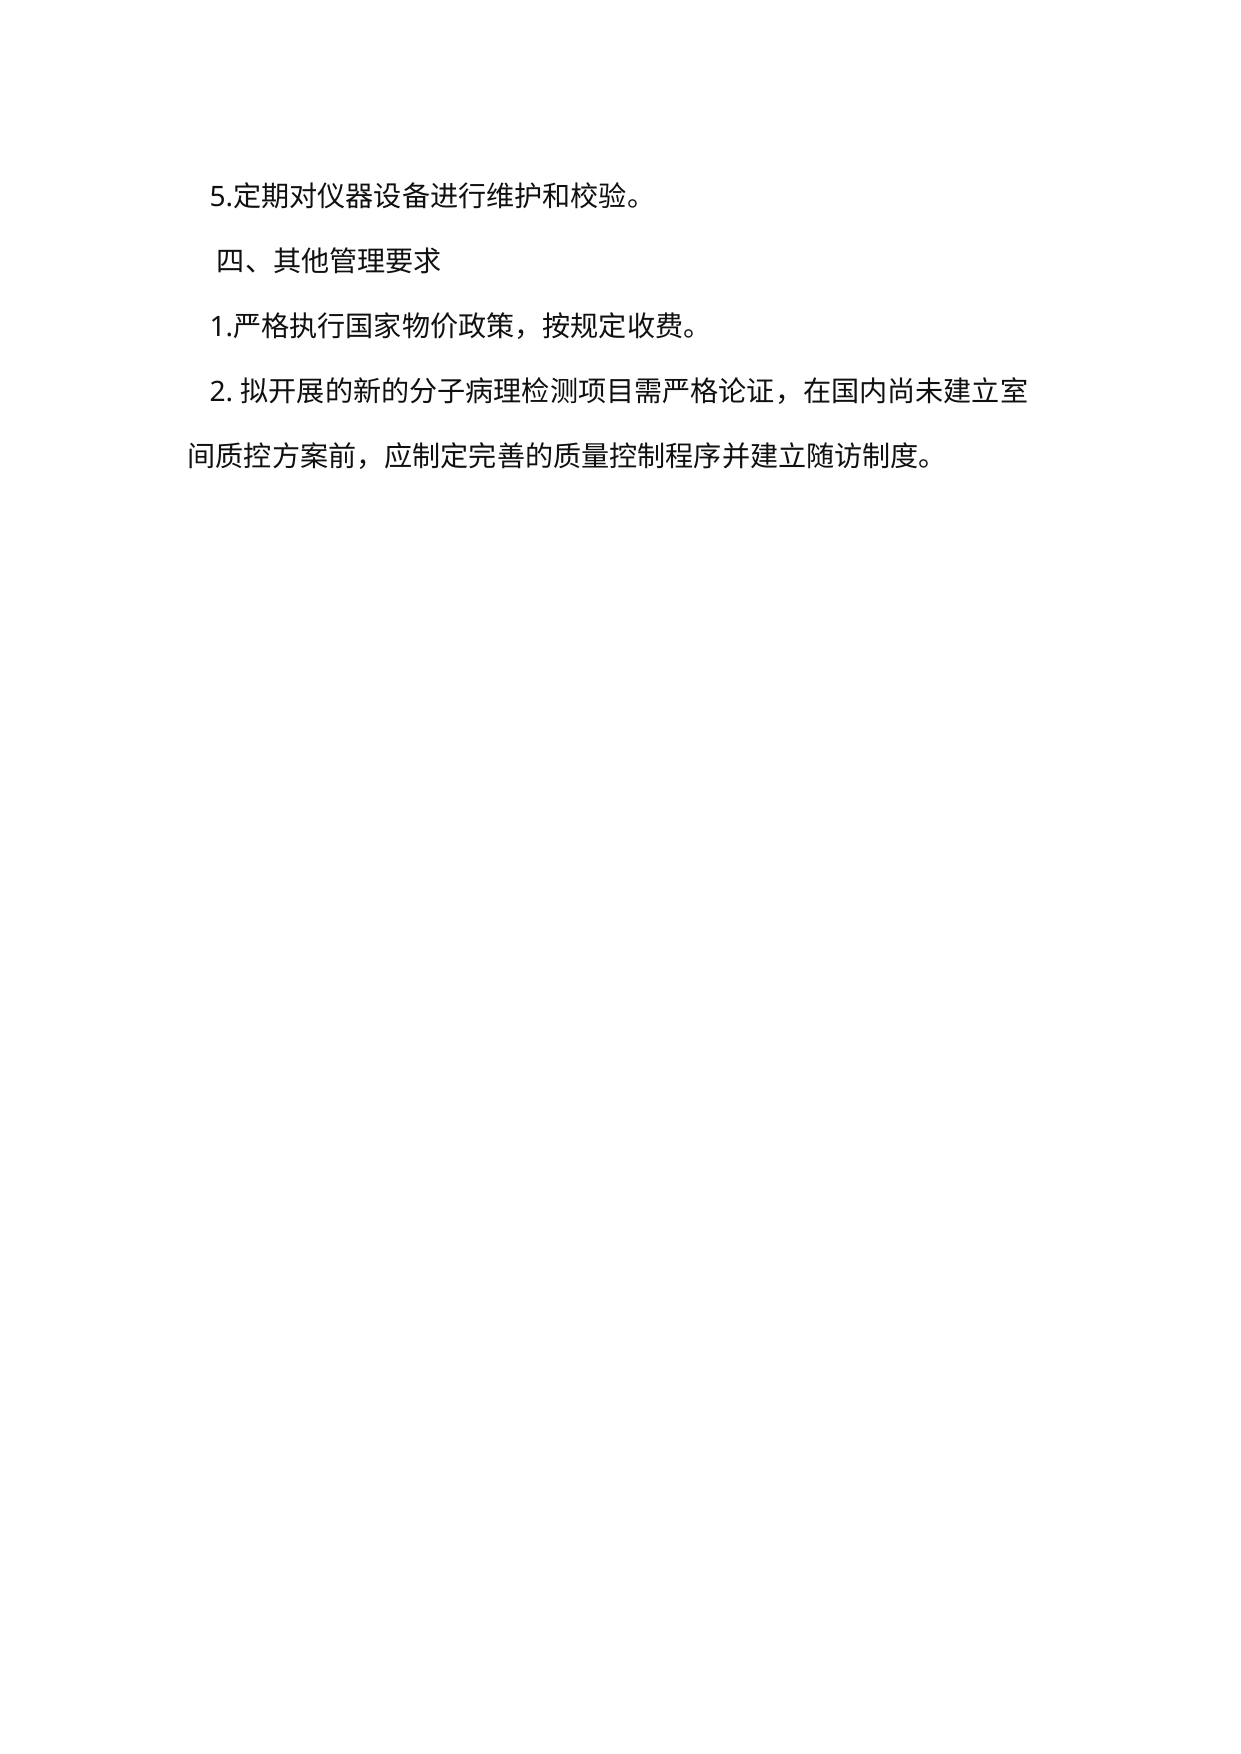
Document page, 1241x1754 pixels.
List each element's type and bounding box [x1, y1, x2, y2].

text [187, 162, 1053, 487]
